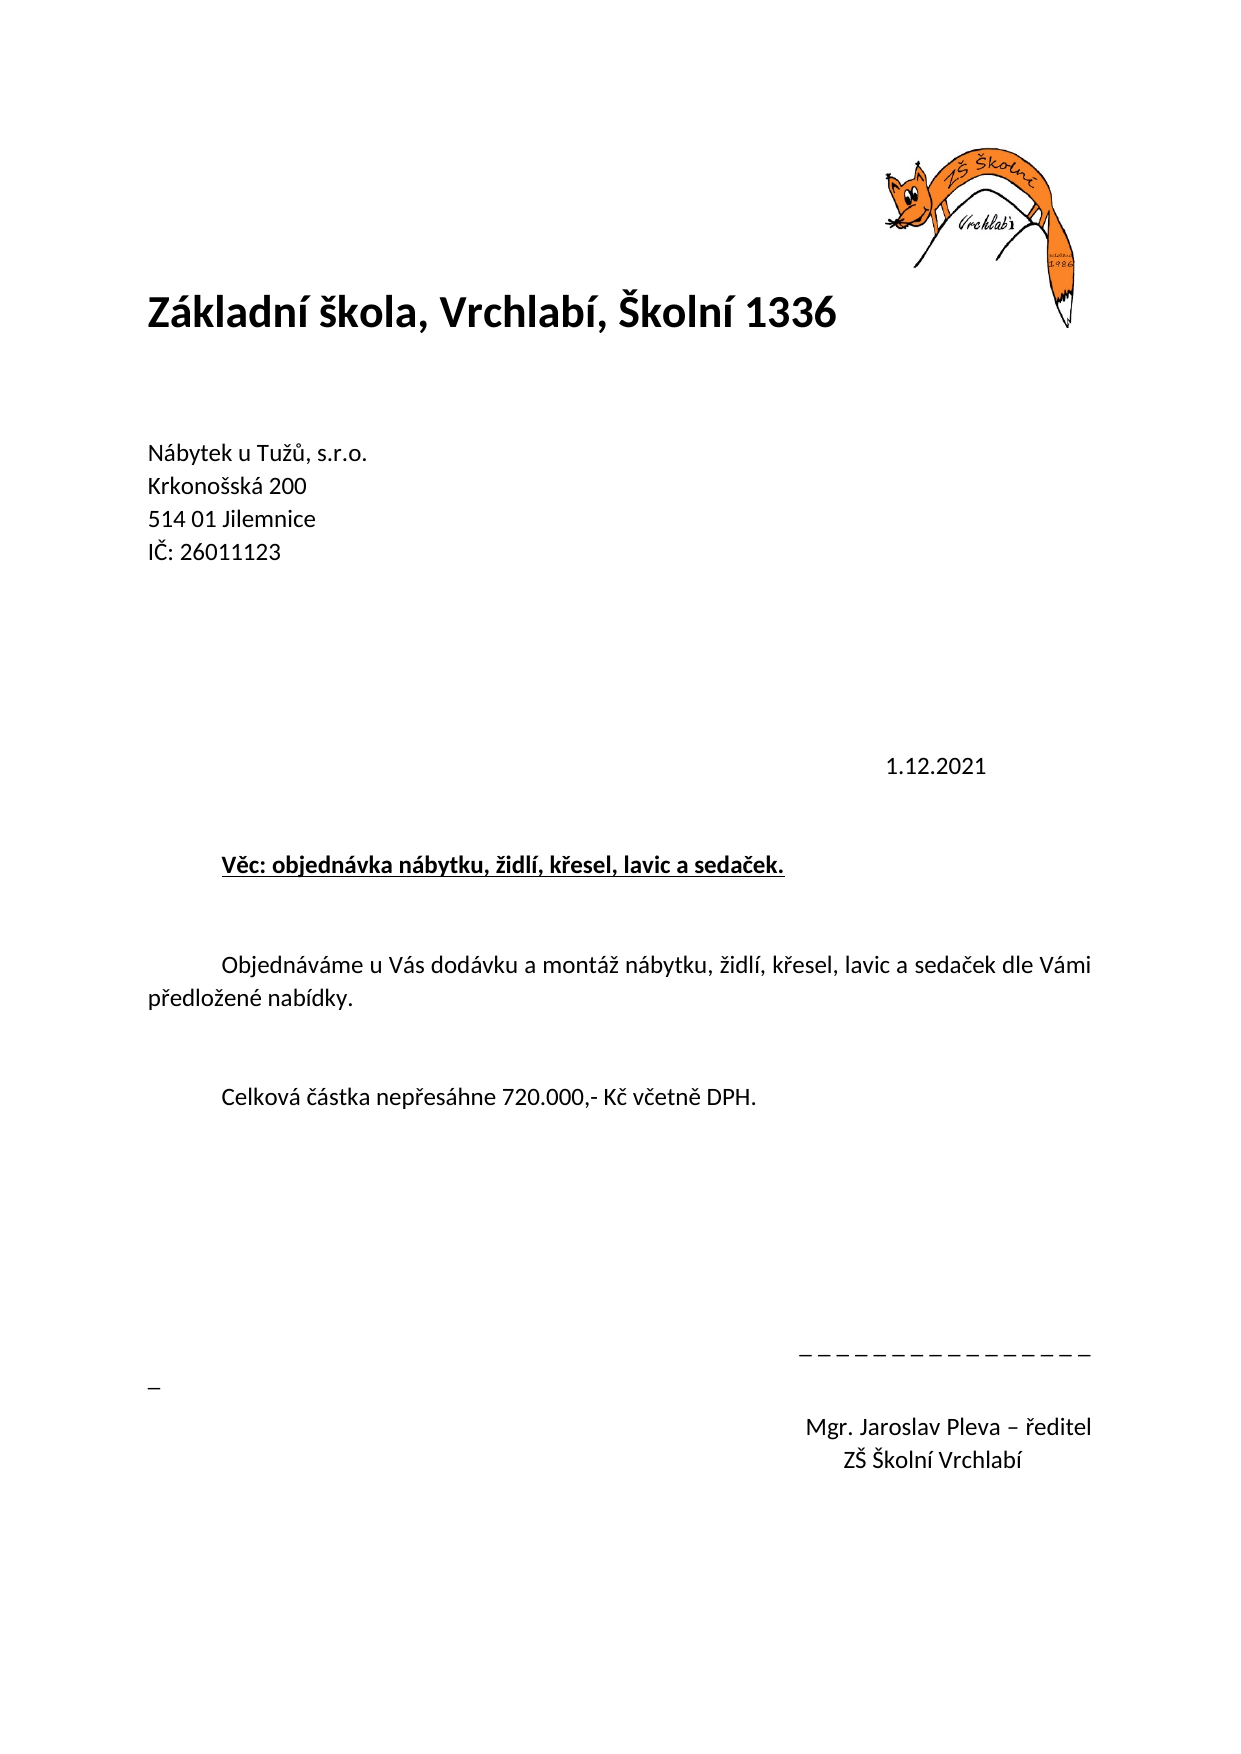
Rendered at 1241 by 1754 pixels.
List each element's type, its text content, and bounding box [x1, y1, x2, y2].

text 1.12.2021 [148, 750, 1093, 781]
text Nábytek u Tužů, s.r.o. [148, 437, 1093, 468]
text Objednáváme u Vás dodávku a montáž nábytku, židlí, křesel, lavic a sedaček dle Vámi předložené nabídky. [148, 949, 1093, 1012]
text Krkonošská 200 [148, 470, 1093, 501]
text Základní škola, Vrchlabí, Školní 1336 [148, 148, 1093, 339]
text Věc: objednávka nábytku, židlí, křesel, lavic a sedaček. [148, 849, 1093, 880]
text IČ: 26011123 [148, 536, 1093, 566]
text _ _ _ _ _ _ _ _ _ _ _ _ _ _ _ _ _ [148, 1329, 1093, 1392]
picture [885, 147, 1075, 328]
text Celková částka nepřesáhne 720.000,- Kč včetně DPH. [148, 1081, 1093, 1111]
text 514 01 Jilemnice [148, 503, 1093, 533]
text Mgr. Jaroslav Pleva – ředitel ZŠ Školní Vrchlabí [148, 1411, 1093, 1475]
